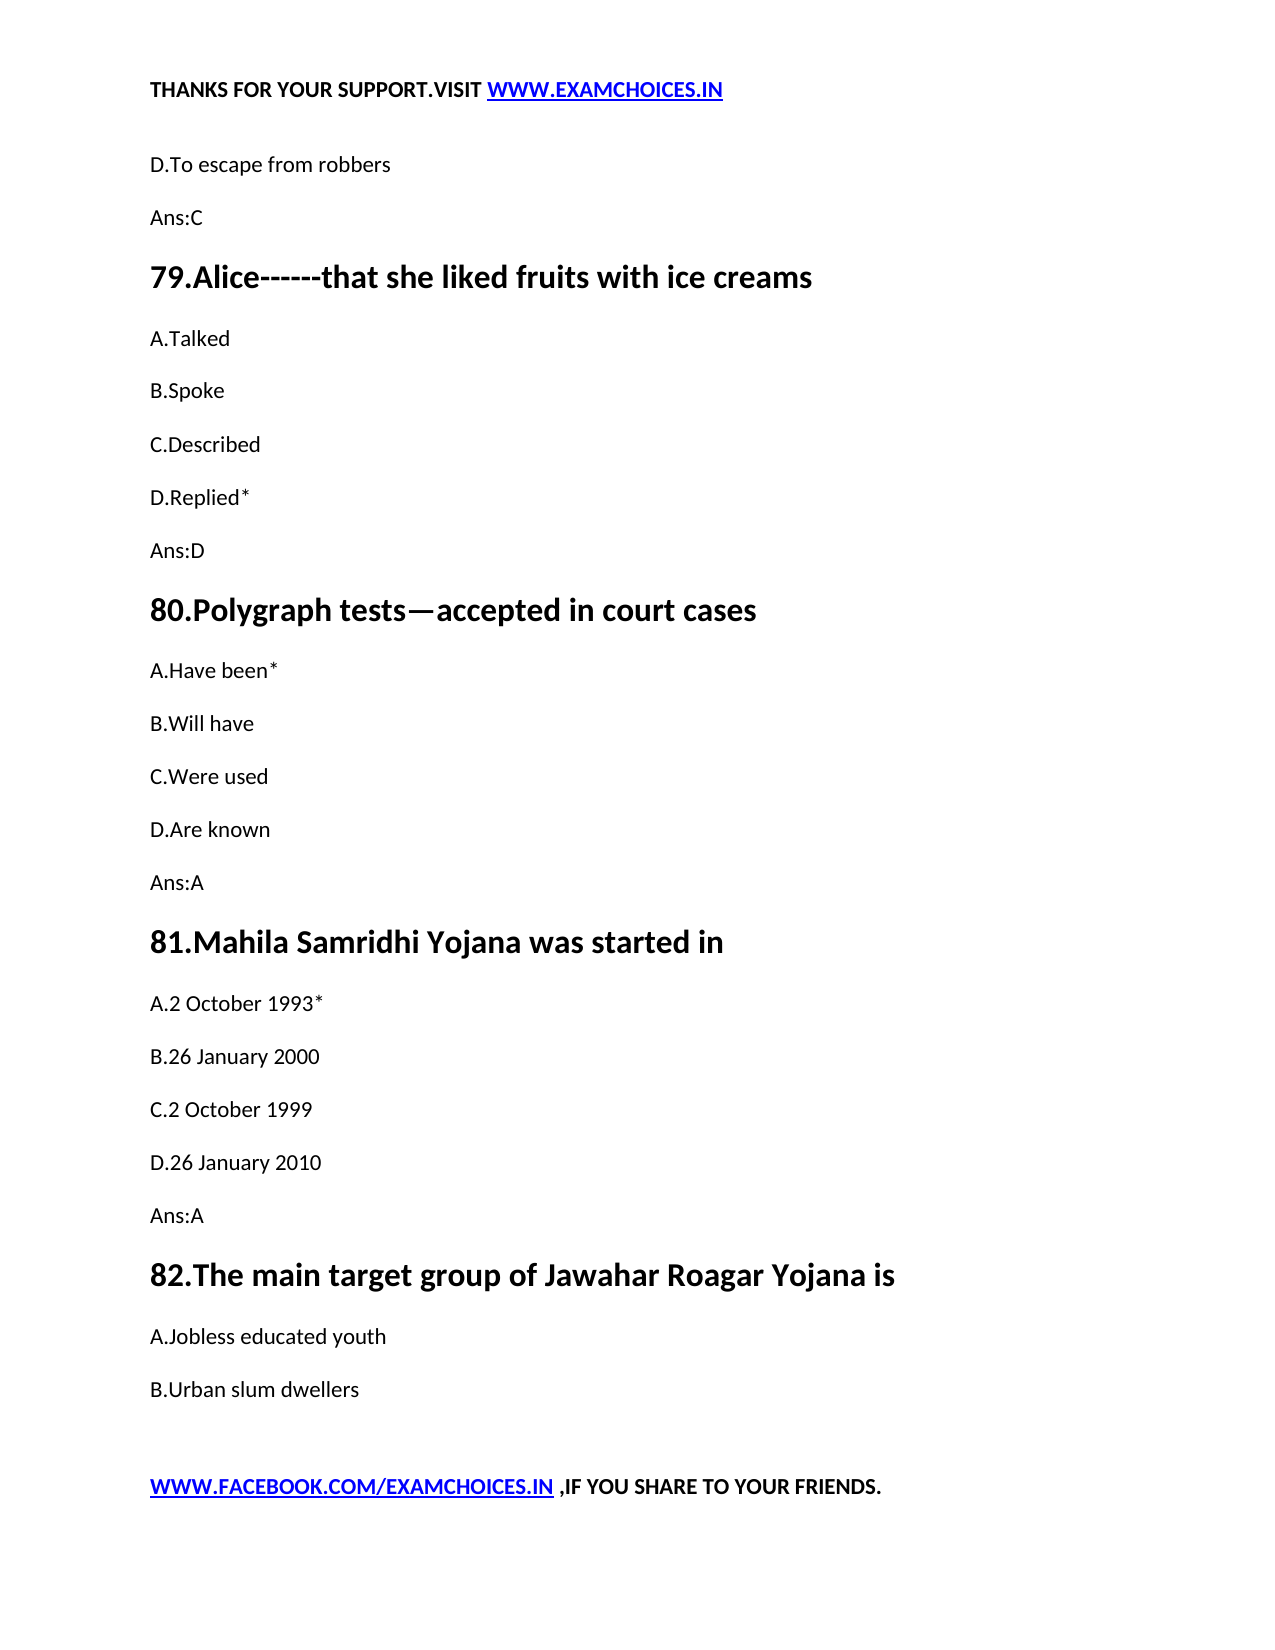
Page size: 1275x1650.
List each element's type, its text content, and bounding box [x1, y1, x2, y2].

text B.Spoke [150, 377, 1125, 405]
text D.To escape from robbers [150, 150, 1125, 178]
text D.26 January 2010 [150, 1148, 1125, 1176]
text 81.Mahila Samridhi Yojana was started in [150, 921, 1125, 962]
text Ans:A [150, 868, 1125, 896]
text B.26 January 2000 [150, 1042, 1125, 1070]
text C.Described [150, 430, 1125, 458]
text 79.Alice------that she liked fruits with ice creams [150, 256, 1125, 297]
text A.Talked [150, 324, 1125, 352]
text C.Were used [150, 762, 1125, 790]
text B.Will have [150, 709, 1125, 737]
text Ans:C [150, 203, 1125, 231]
text 82.The main target group of Jawahar Roagar Yojana is [150, 1254, 1125, 1295]
text A.Have been* [150, 656, 1125, 684]
text B.Urban slum dwellers [150, 1375, 1125, 1403]
text D.Replied* [150, 483, 1125, 511]
text 80.Polygraph tests—accepted in court cases [150, 589, 1125, 629]
text C.2 October 1999 [150, 1095, 1125, 1123]
text A.Jobless educated youth [150, 1322, 1125, 1350]
text Ans:D [150, 536, 1125, 564]
text A.2 October 1993* [150, 989, 1125, 1017]
text Ans:A [150, 1201, 1125, 1229]
text D.Are known [150, 815, 1125, 843]
